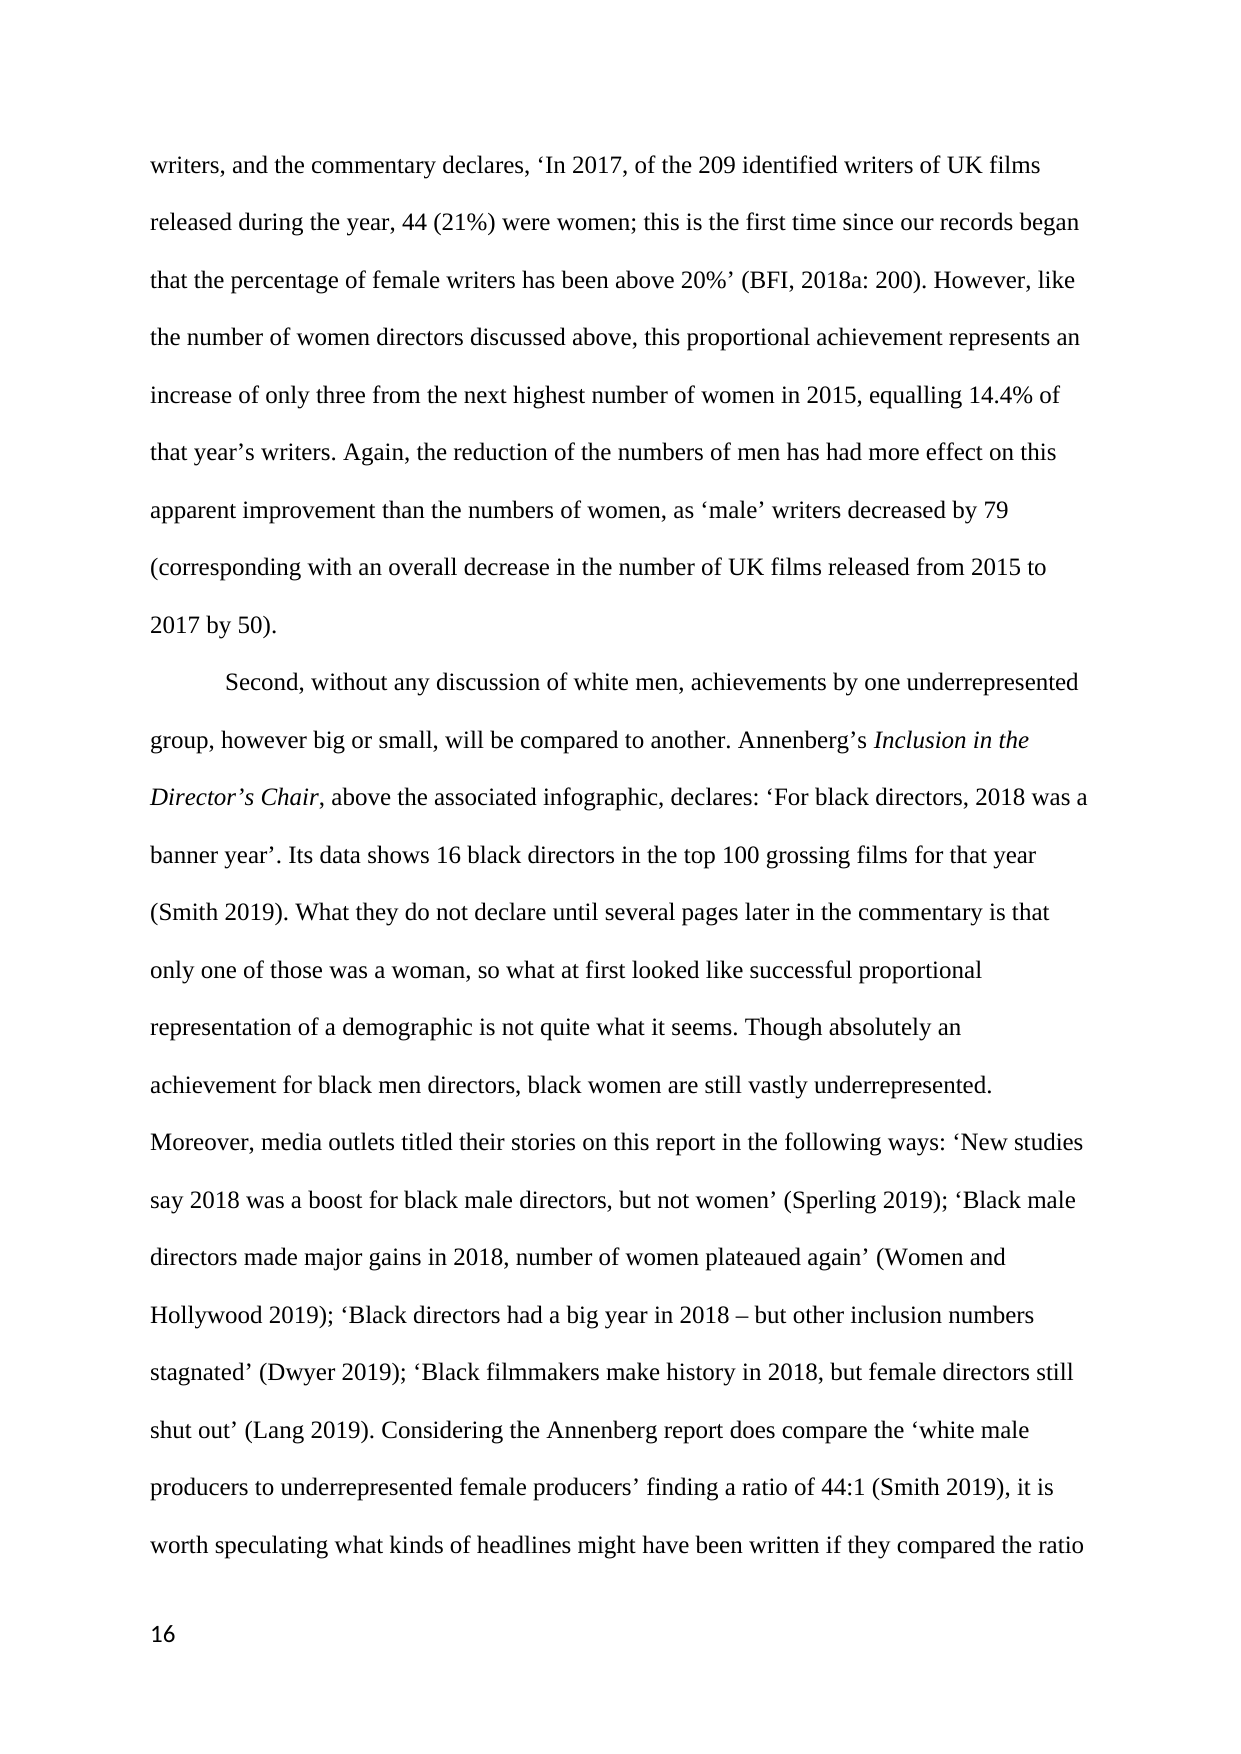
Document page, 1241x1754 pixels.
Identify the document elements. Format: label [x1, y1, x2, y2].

text [150, 667, 1090, 1559]
text [150, 150, 1090, 639]
